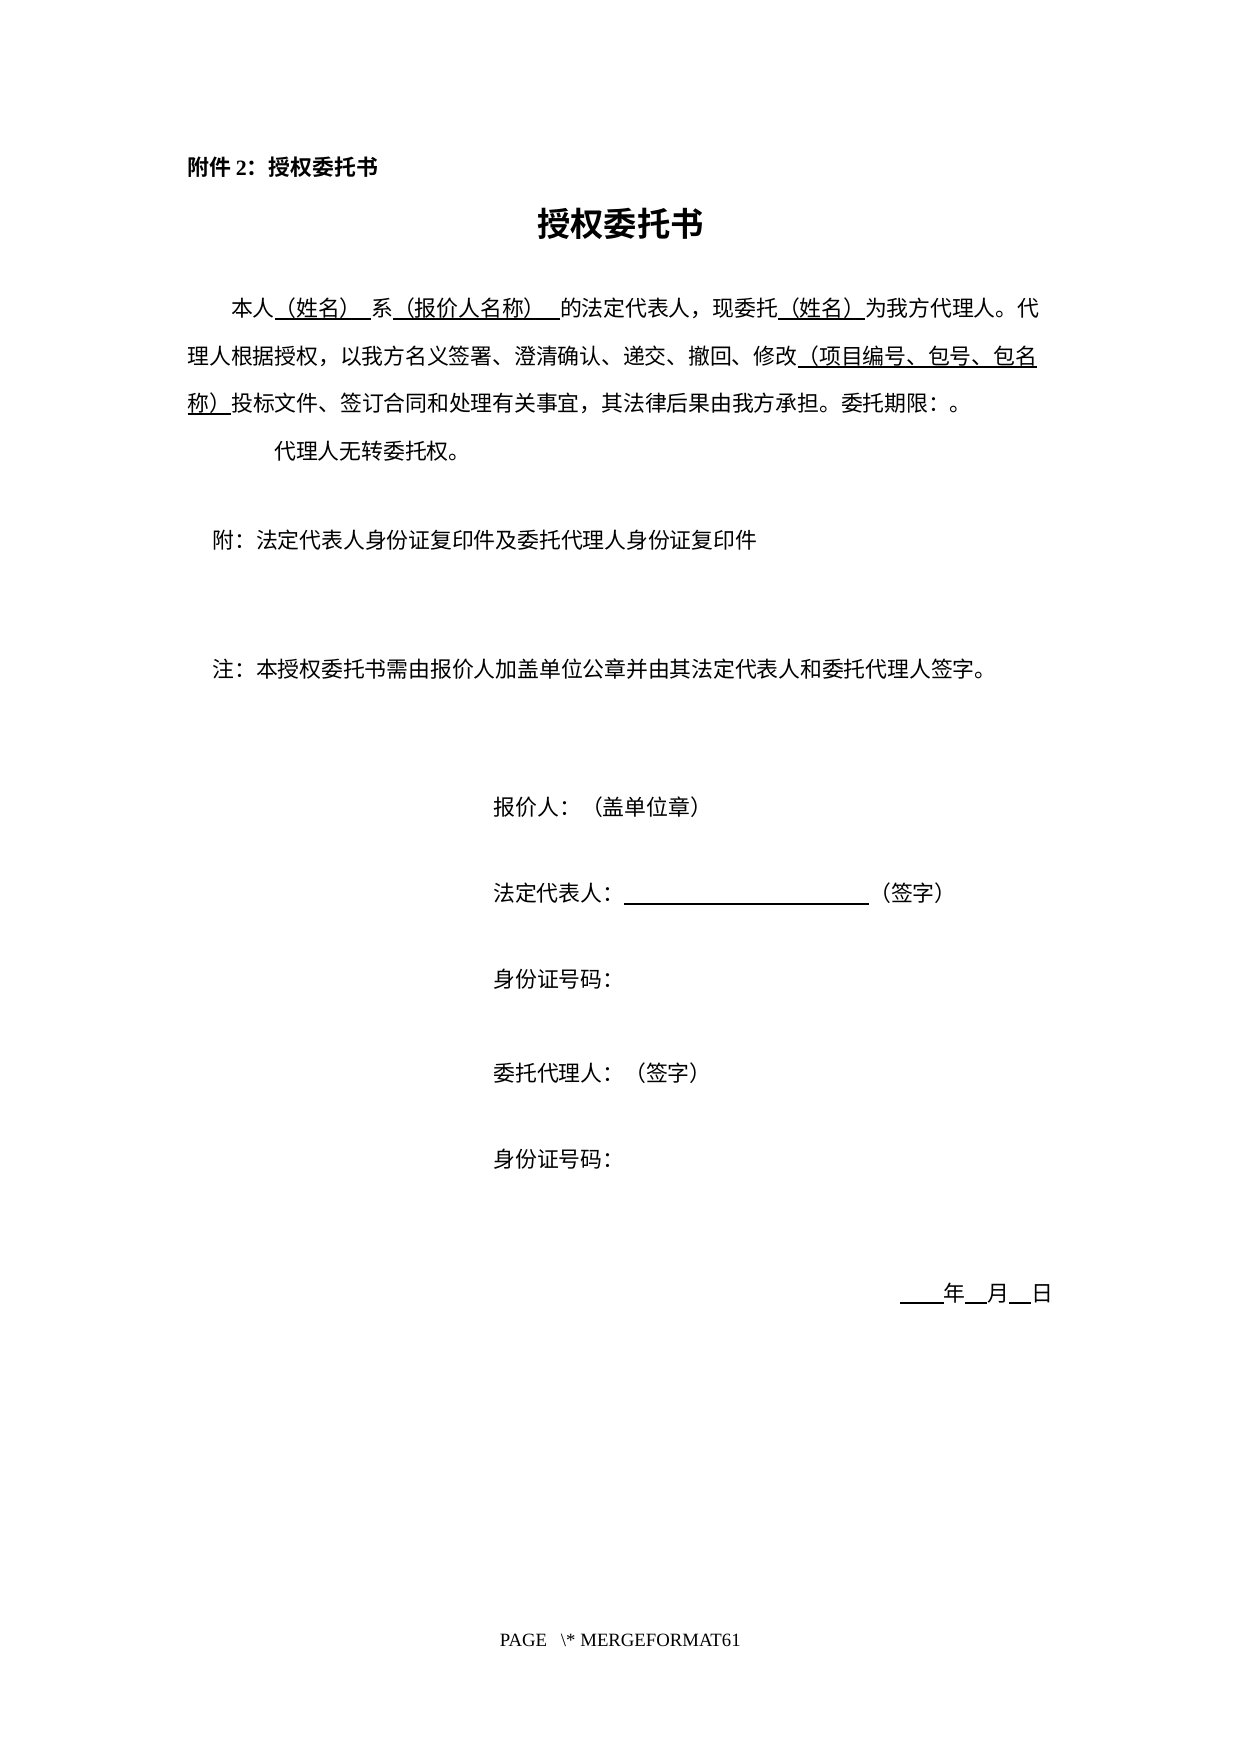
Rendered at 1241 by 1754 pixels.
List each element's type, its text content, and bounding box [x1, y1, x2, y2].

text 注：本授权委托书需由报价人加盖单位公章并由其法定代表人和委托代理人签字。 [212, 652, 1053, 684]
text 附：法定代表人身份证复印件及委托代理人身份证复印件 [212, 523, 1053, 555]
text 委托代理人：（签字） [493, 1056, 1053, 1088]
text 年 月 日 [187, 1276, 1053, 1307]
text 报价人：（盖单位章） [439, 789, 1053, 821]
text 身份证号码： [493, 1142, 1053, 1174]
text 身份证号码： [493, 962, 1053, 994]
text 授权委托书 [187, 197, 1053, 246]
text 代理人无转委托权。 [187, 434, 1053, 465]
text 本人（姓名） 系（报价人名称） 的法定代表人，现委托（姓名）为我方代理人。代理人根据授权，以我方名义签署、澄清确认、递交、撤回、修改（项目编号、包号、包名称）投标文件、签订合同和处理有关事宜，其法律后果由我方承担。委托期限：。 [187, 291, 1053, 418]
text 法定代表人： （签字） [493, 876, 1053, 908]
text 附件2：授权委托书 [187, 150, 1053, 182]
